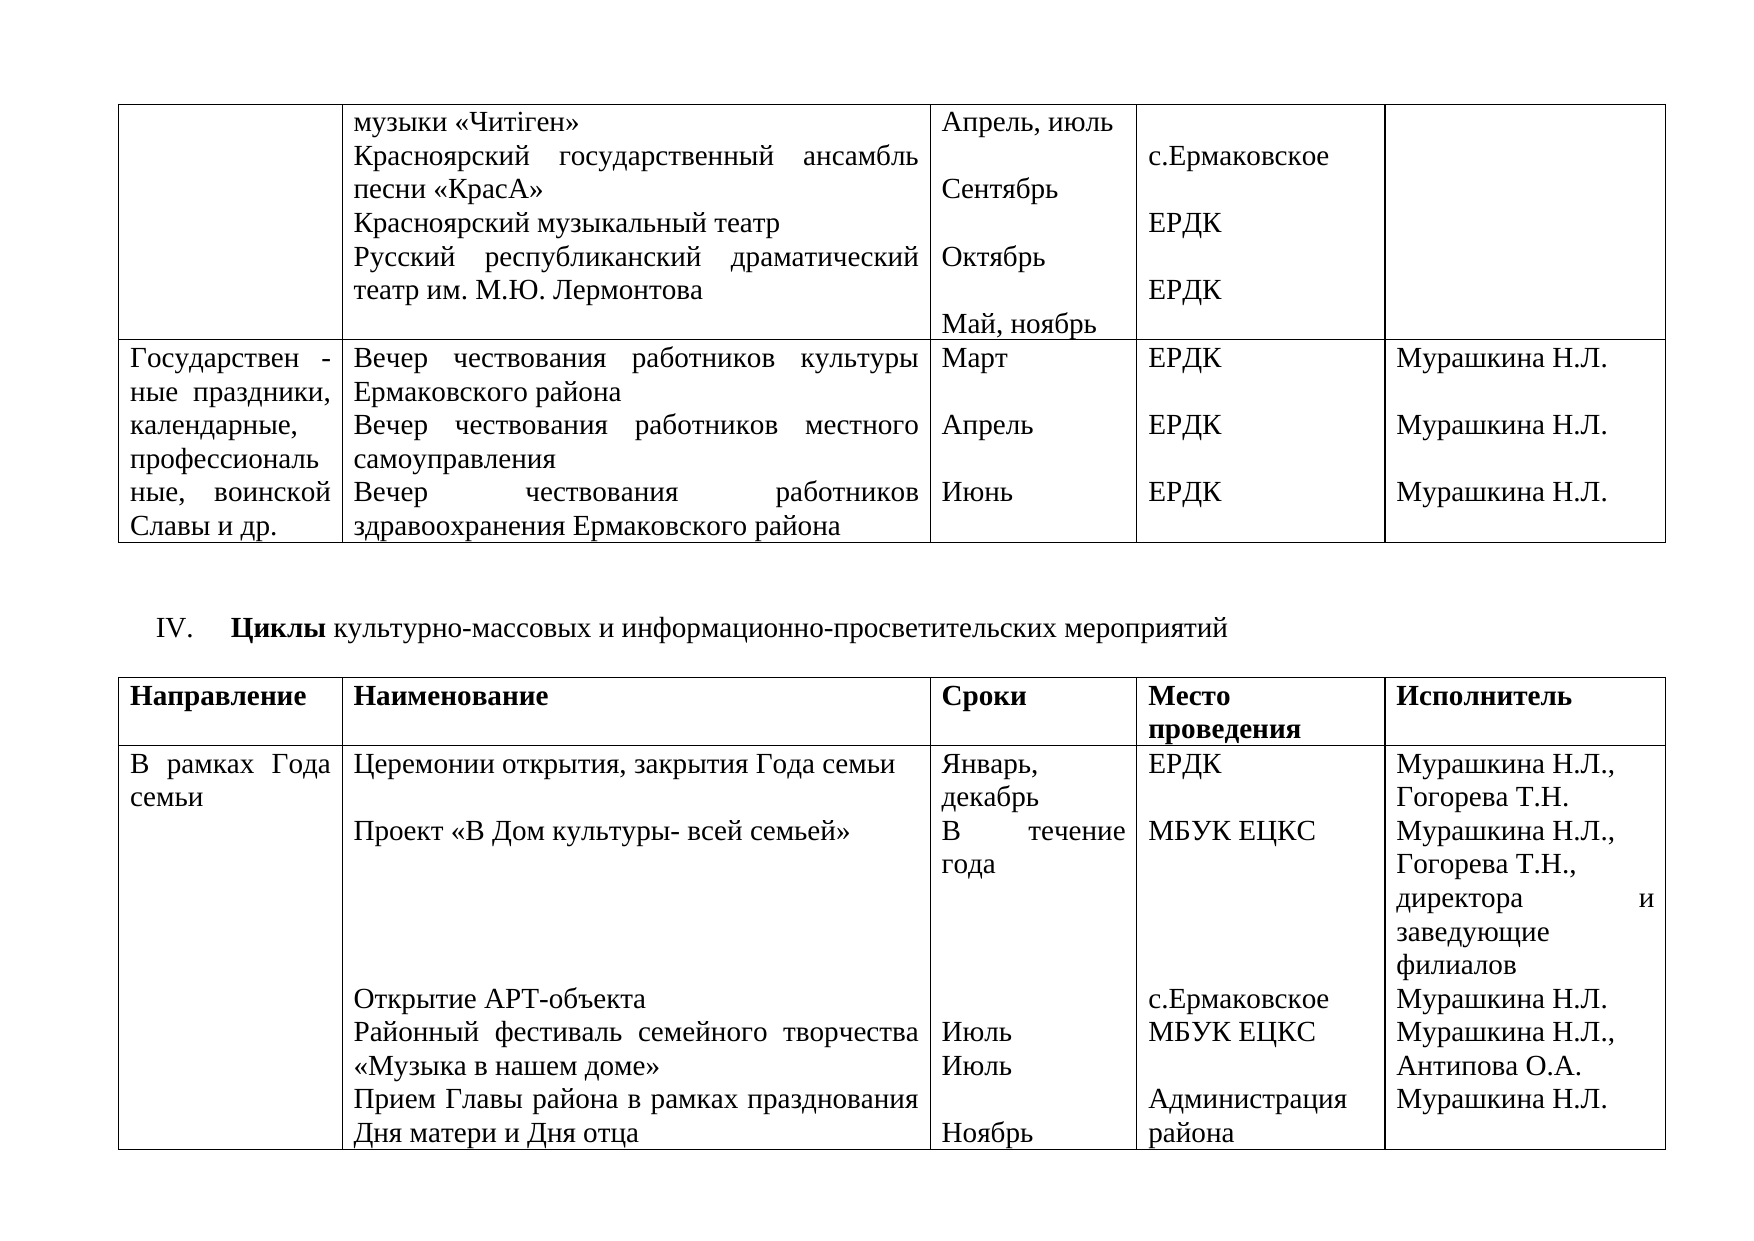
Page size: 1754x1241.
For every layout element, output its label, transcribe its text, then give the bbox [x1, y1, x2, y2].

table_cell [1386, 746, 1665, 1148]
table_header Наименование [343, 678, 930, 745]
list Циклы культурно-массовых и информационно-просветительских мероприятий [156, 610, 1636, 643]
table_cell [343, 105, 930, 339]
table_cell В рамках Года семьи [119, 746, 342, 1148]
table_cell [1386, 105, 1665, 339]
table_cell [343, 746, 930, 1148]
table_header Сроки [931, 678, 1136, 745]
table_header Место проведения [1137, 678, 1384, 745]
table_cell Вечер чествования работников культуры Ермаковского района Вечер чествования работников местного самоуправления Вечер чествования работников здравоохранения Ермаковского района [343, 340, 930, 542]
table_cell Мурашкина Н.Л. Мурашкина Н.Л. Мурашкина Н.Л. [1386, 340, 1665, 542]
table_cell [1137, 105, 1384, 339]
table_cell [931, 105, 1136, 339]
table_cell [119, 105, 342, 339]
table_header Направление [119, 678, 342, 745]
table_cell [1137, 746, 1384, 1148]
table_cell ЕРДК ЕРДК ЕРДК [1137, 340, 1384, 542]
table_cell Март Апрель Июнь [931, 340, 1136, 542]
table_cell Государствен -ные праздники, календарные, профессиональные, воинской Славы и др. [119, 340, 342, 542]
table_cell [931, 746, 1136, 1148]
table_header Исполнитель [1386, 678, 1665, 745]
